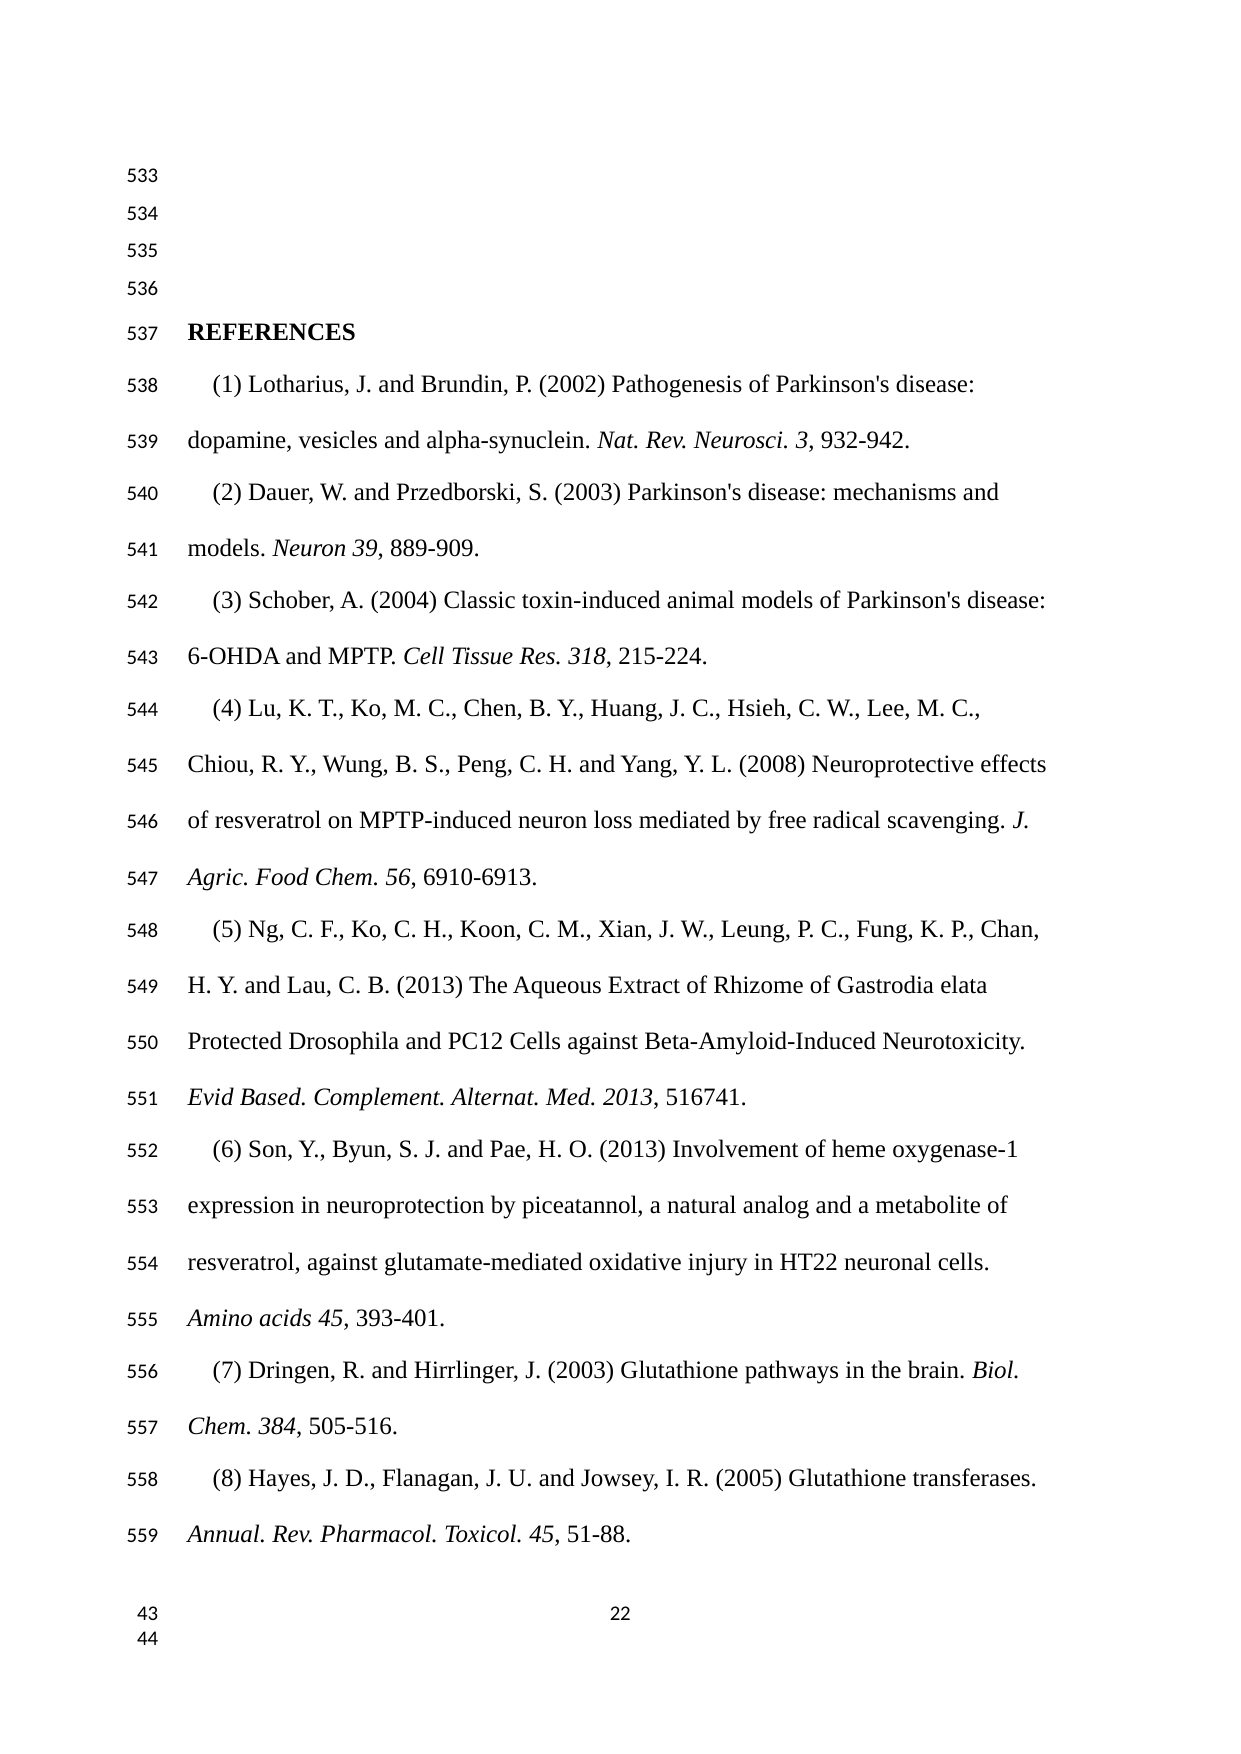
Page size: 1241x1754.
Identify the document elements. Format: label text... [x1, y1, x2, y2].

text (5) Ng, C. F., Ko, C. H., Koon, C. M., Xian, J. W., Leung, P. C., Fung, K. P., Chan, H. Y. and Lau, C. B. (2013) The Aqueous Extract of Rhizome of Gastrodia elata Protected Drosophila and PC12 Cells against Beta-Amyloid-Induced Neurotoxicity. Evid Based. Complement. Alternat. Med. 2013, 516741. [187, 909, 1053, 1116]
text (2) Dauer, W. and Przedborski, S. (2003) Parkinson's disease: mechanisms and models. Neuron 39, 889-909. [187, 472, 1053, 566]
text REFERENCES [187, 312, 1053, 350]
text (1) Lotharius, J. and Brundin, P. (2002) Pathogenesis of Parkinson's disease: dopamine, vesicles and alpha-synuclein. Nat. Rev. Neurosci. 3, 932-942. [187, 364, 1053, 458]
text (6) Son, Y., Byun, S. J. and Pae, H. O. (2013) Involvement of heme oxygenase-1 expression in neuroprotection by piceatannol, a natural analog and a metabolite of resveratrol, against glutamate-mediated oxidative injury in HT22 neuronal cells. Amino acids 45, 393-401. [187, 1130, 1053, 1336]
text (4) Lu, K. T., Ko, M. C., Chen, B. Y., Huang, J. C., Hsieh, C. W., Lee, M. C., Chiou, R. Y., Wung, B. S., Peng, C. H. and Yang, Y. L. (2008) Neuroprotective effects of resveratrol on MPTP-induced neuron loss mediated by free radical scavenging. J. Agric. Food Chem. 56, 6910-6913. [187, 689, 1053, 895]
text (3) Schober, A. (2004) Classic toxin-induced animal models of Parkinson's disease: 6-OHDA and MPTP. Cell Tissue Res. 318, 215-224. [187, 581, 1053, 674]
text (8) Hayes, J. D., Flanagan, J. U. and Jowsey, I. R. (2005) Glutathione transferases. Annual. Rev. Pharmacol. Toxicol. 45, 51-88. [187, 1459, 1053, 1552]
text (7) Dringen, R. and Hirrlinger, J. (2003) Glutathione pathways in the brain. Biol. Chem. 384, 505-516. [187, 1351, 1053, 1444]
